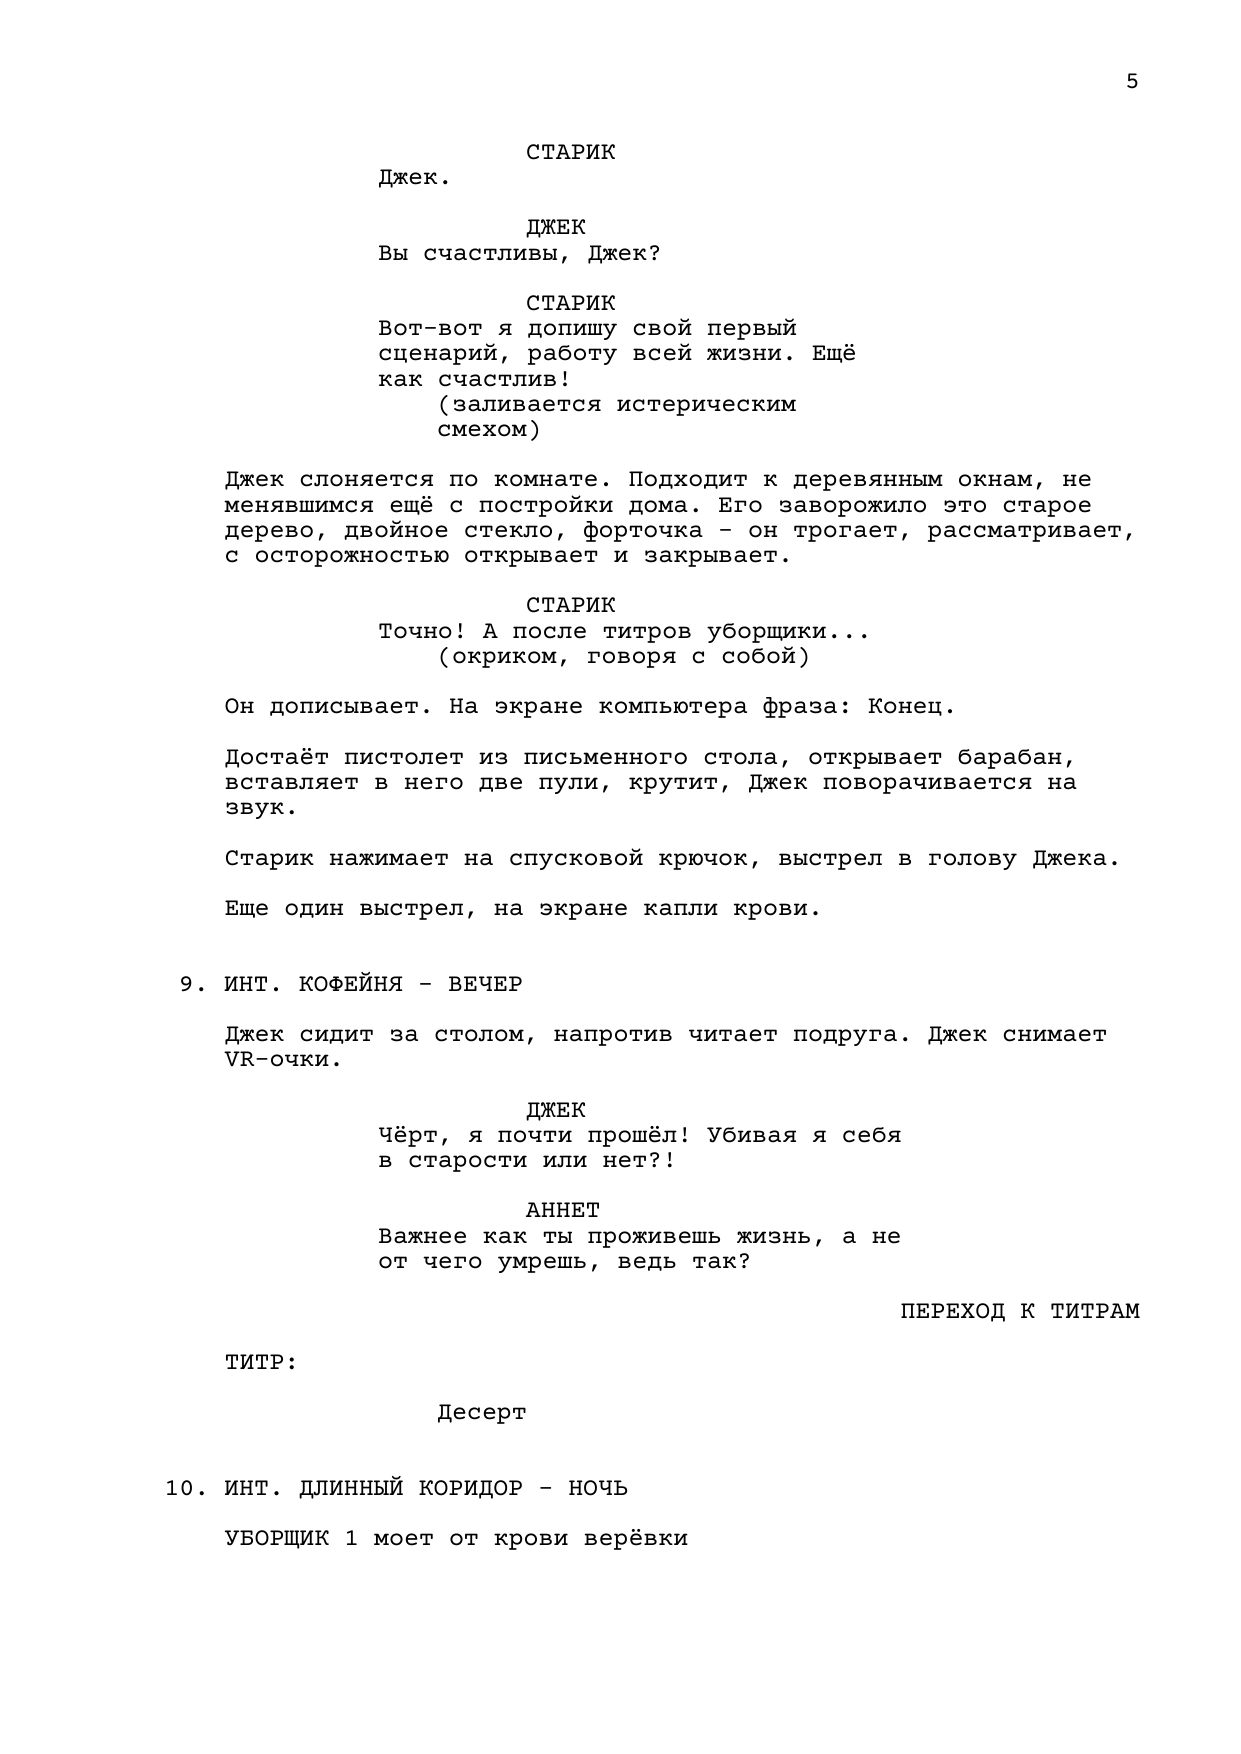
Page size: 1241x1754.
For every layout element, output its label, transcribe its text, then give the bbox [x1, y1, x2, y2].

text Важнее как ты проживешь жизнь, а не от чего умрешь, ведь так? [378, 1226, 904, 1276]
text Джек. [378, 167, 904, 192]
text (окриком, говоря с собой) [437, 646, 833, 671]
text Точно! А после титров уборщики... [378, 621, 904, 646]
text АННЕТ [526, 1200, 1107, 1226]
text ДЖЕК [526, 217, 1107, 242]
subtitle 10. ИНТ. ДЛИННЫЙ КОРИДОР - НОЧЬ [164, 1478, 1140, 1503]
text ПЕРЕХОД К ТИТРАМ [224, 1301, 1140, 1326]
subtitle 9. ИНТ. КОФЕЙНЯ - ВЕЧЕР [179, 973, 1140, 999]
text Джек слоняется по комнате. Подходит к деревянным окнам, не менявшимся ещё с постройки дома. Его заворожило это старое дерево, двойное стекло, форточка – он трогает, рассматривает, с осторожностью открывает и закрывает. [224, 469, 1140, 570]
text Достаёт пистолет из письменного стола, открывает барабан, вставляет в него две пули, крутит, Джек поворачивается на звук. [224, 747, 1140, 822]
text УБОРЩИК 1 моет от крови верёвки [224, 1528, 1140, 1553]
text Вы счастливы, Джек? [378, 242, 904, 268]
text СТАРИК [526, 293, 1107, 318]
title Десерт [437, 1402, 833, 1427]
text Старик нажимает на спусковой крючок, выстрел в голову Джека. [224, 847, 1140, 873]
text (заливается истерическим смехом) [437, 394, 833, 444]
title ТИТР: [224, 1352, 1140, 1377]
text СТАРИК [526, 142, 1107, 167]
text Еще один выстрел, на экране капли крови. [224, 898, 1140, 923]
text ДЖЕК [526, 1099, 1107, 1125]
text Чёрт, я почти прошёл! Убивая я себя в старости или нет?! [378, 1125, 904, 1175]
text СТАРИК [526, 595, 1107, 621]
text Джек сидит за столом, напротив читает подруга. Джек снимает VR-очки. [224, 1024, 1140, 1074]
text Вот-вот я допишу свой первый сценарий, работу всей жизни. Ещё как счастлив! [378, 318, 904, 394]
text Он дописывает. На экране компьютера фраза: Конец. [224, 696, 1140, 721]
